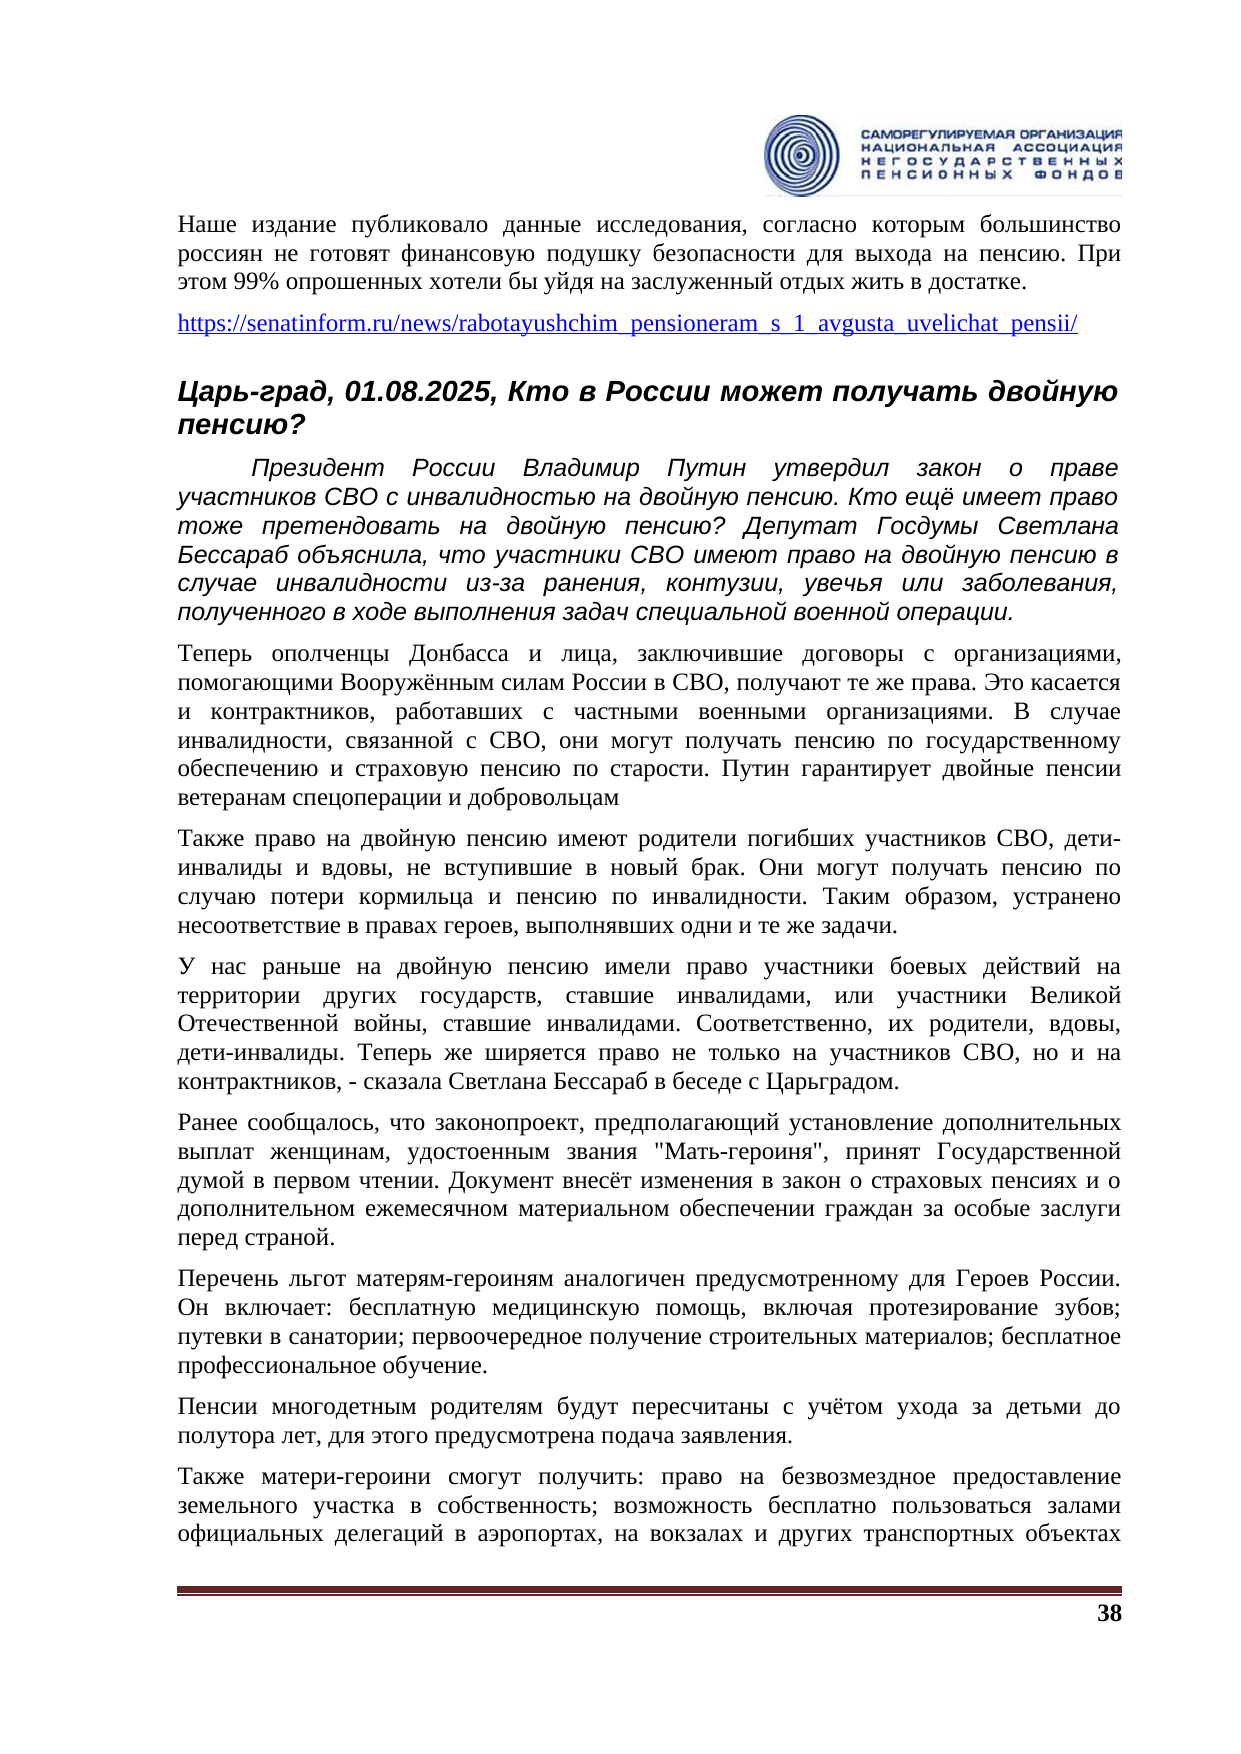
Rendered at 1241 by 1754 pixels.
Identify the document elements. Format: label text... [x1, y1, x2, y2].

picture [764, 115, 1123, 197]
text https://senatinform.ru/news/rabotayushchim_pensioneram_s_1_avgusta_uvelichat_pensii/ [177, 308, 1122, 336]
subtitle Президент России Владимир Путин утвердил закон о праве участников СВО с инвалидностью на двойную пенсию. Кто ещё имеет право тоже претендовать на двойную пенсию? Депутат Госдумы Светлана Бессараб объяснила, что участники СВО имеют право на двойную пенсию в случае инвалидности из-за ранения, контузии, увечья или заболевания, полученного в ходе выполнения задач специальной военной операции. [177, 453, 1122, 626]
text Также право на двойную пенсию имеют родители погибших участников СВО, дети-инвалиды и вдовы, не вступившие в новый брак. Они могут получать пенсию по случаю потери кормильца и пенсию по инвалидности. Таким образом, устранено несоответствие в правах героев, выполнявших одни и те же задачи. [177, 823, 1122, 938]
text Ранее сообщалось, что законопроект, предполагающий установление дополнительных выплат женщинам, удостоенным звания "Мать-героиня", принят Государственной думой в первом чтении. Документ внесёт изменения в закон о страховых пенсиях и о дополнительном ежемесячном материальном обеспечении граждан за особые заслуги перед страной. [177, 1107, 1122, 1251]
text Перечень льгот матерям-героиням аналогичен предусмотренному для Героев России. Он включает: бесплатную медицинскую помощь, включая протезирование зубов; путевки в санатории; первоочередное получение строительных материалов; бесплатное профессиональное обучение. [177, 1263, 1122, 1378]
subtitle Царь-град, 01.08.2025, Кто в России может получать двойную пенсию? [177, 374, 1122, 441]
text Теперь ополченцы Донбасса и лица, заключившие договоры с организациями, помогающими Вооружённым силам России в СВО, получают те же права. Это касается и контрактников, работавших с частными военными организациями. В случае инвалидности, связанной с СВО, они могут получать пенсию по государственному обеспечению и страховую пенсию по старости. Путин гарантирует двойные пенсии ветеранам спецоперации и добровольцам [177, 638, 1122, 811]
text Наше издание публиковало данные исследования, согласно которым большинство россиян не готовят финансовую подушку безопасности для выхода на пенсию. При этом 99% опрошенных хотели бы уйдя на заслуженный отдых жить в достатке. [177, 209, 1122, 295]
text Пенсии многодетным родителям будут пересчитаны с учётом ухода за детьми до полутора лет, для этого предусмотрена подача заявления. [177, 1391, 1122, 1448]
text У нас раньше на двойную пенсию имели право участники боевых действий на территории других государств, ставшие инвалидами, или участники Великой Отечественной войны, ставшие инвалидами. Соответственно, их родители, вдовы, дети-инвалиды. Теперь же ширяется право не только на участников СВО, но и на контрактников, - сказала Светлана Бессараб в беседе с Царьградом. [177, 951, 1122, 1095]
